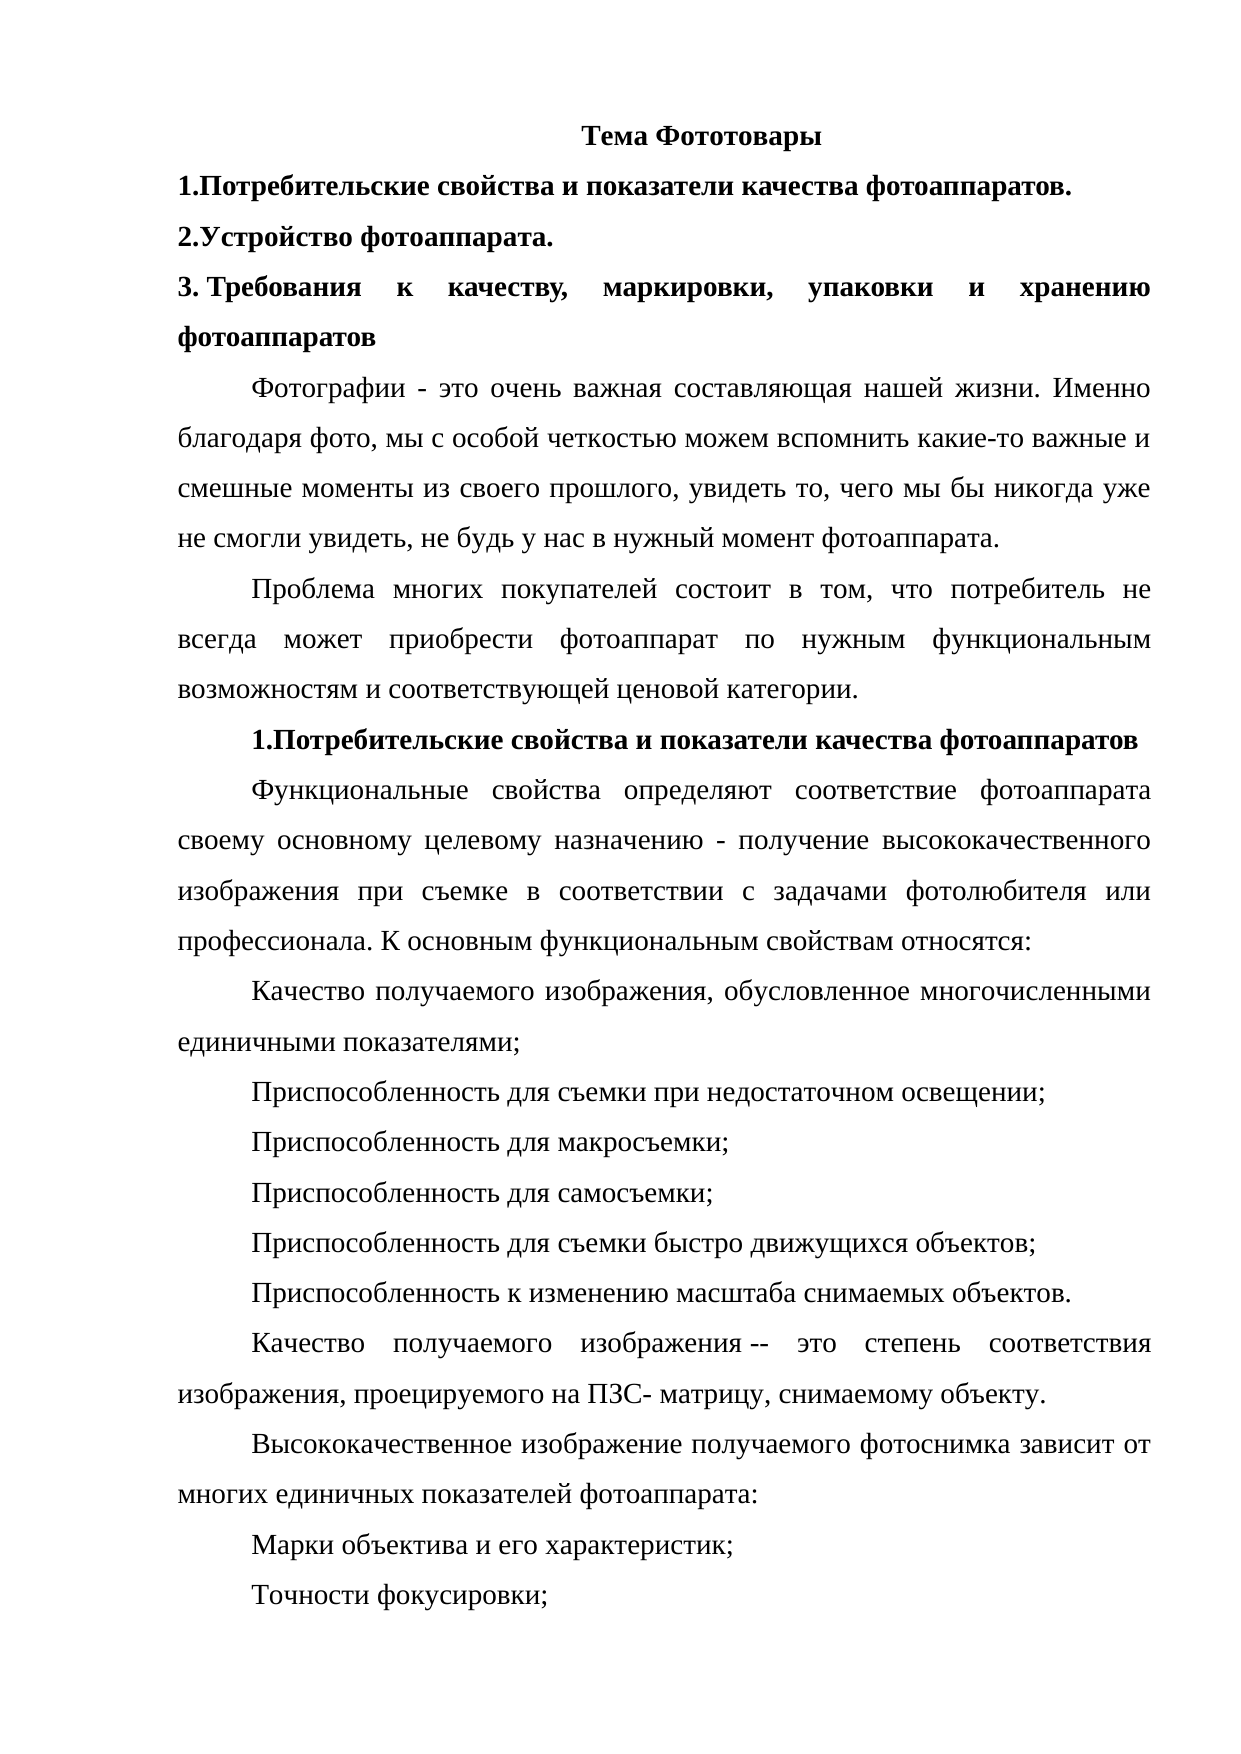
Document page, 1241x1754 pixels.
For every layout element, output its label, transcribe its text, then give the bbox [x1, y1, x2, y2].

text Функциональные свойства определяют соответствие фотоаппарата своему основному целевому назначению - получение высококачественного изображения при съемке в соответствии с задачами фотолюбителя или профессионала. К основным функциональным свойствам относятся: [177, 772, 1152, 957]
text Фотографии - это очень важная составляющая нашей жизни. Именно благодаря фото, мы с особой четкостью можем вспомнить какие-то важные и смешные моменты из своего прошлого, увидеть то, чего мы бы никогда уже не смогли увидеть, не будь у нас в нужный момент фотоаппарата. [177, 370, 1152, 554]
text Марки объектива и его характеристик; [177, 1527, 1152, 1560]
text Точности фокусировки; [177, 1577, 1152, 1611]
text Проблема многих покупателей состоит в том, что потребитель не всегда может приобрести фотоаппарат по нужным функциональным возможностям и соответствующей ценовой категории. [177, 571, 1152, 705]
text Высококачественное изображение получаемого фотоснимка зависит от многих единичных показателей фотоаппарата: [177, 1426, 1152, 1510]
text Качество получаемого изображения -- это степень соответствия изображения, проецируемого на ПЗС- матрицу, снимаемому объекту. [177, 1326, 1152, 1409]
text Качество получаемого изображения, обусловленное многочисленными единичными показателями; [177, 973, 1152, 1057]
text 3. Требования к качеству, маркировки, упаковки и хранению фотоаппаратов [177, 269, 1152, 353]
text Приспособленность к изменению масштаба снимаемых объектов. [177, 1275, 1152, 1309]
text Приспособленность для самосъемки; [177, 1175, 1152, 1208]
text Приспособленность для съемки при недостаточном освещении; [177, 1074, 1152, 1108]
text Приспособленность для макросъемки; [177, 1124, 1152, 1158]
text 2.Устройство фотоаппарата. [177, 219, 1152, 252]
text 1.Потребительские свойства и показатели качества фотоаппаратов [177, 722, 1152, 755]
text 1.Потребительские свойства и показатели качества фотоаппаратов. [177, 168, 1152, 202]
text Тема Фототовары [177, 118, 1152, 152]
text Приспособленность для съемки быстро движущихся объектов; [177, 1225, 1152, 1258]
